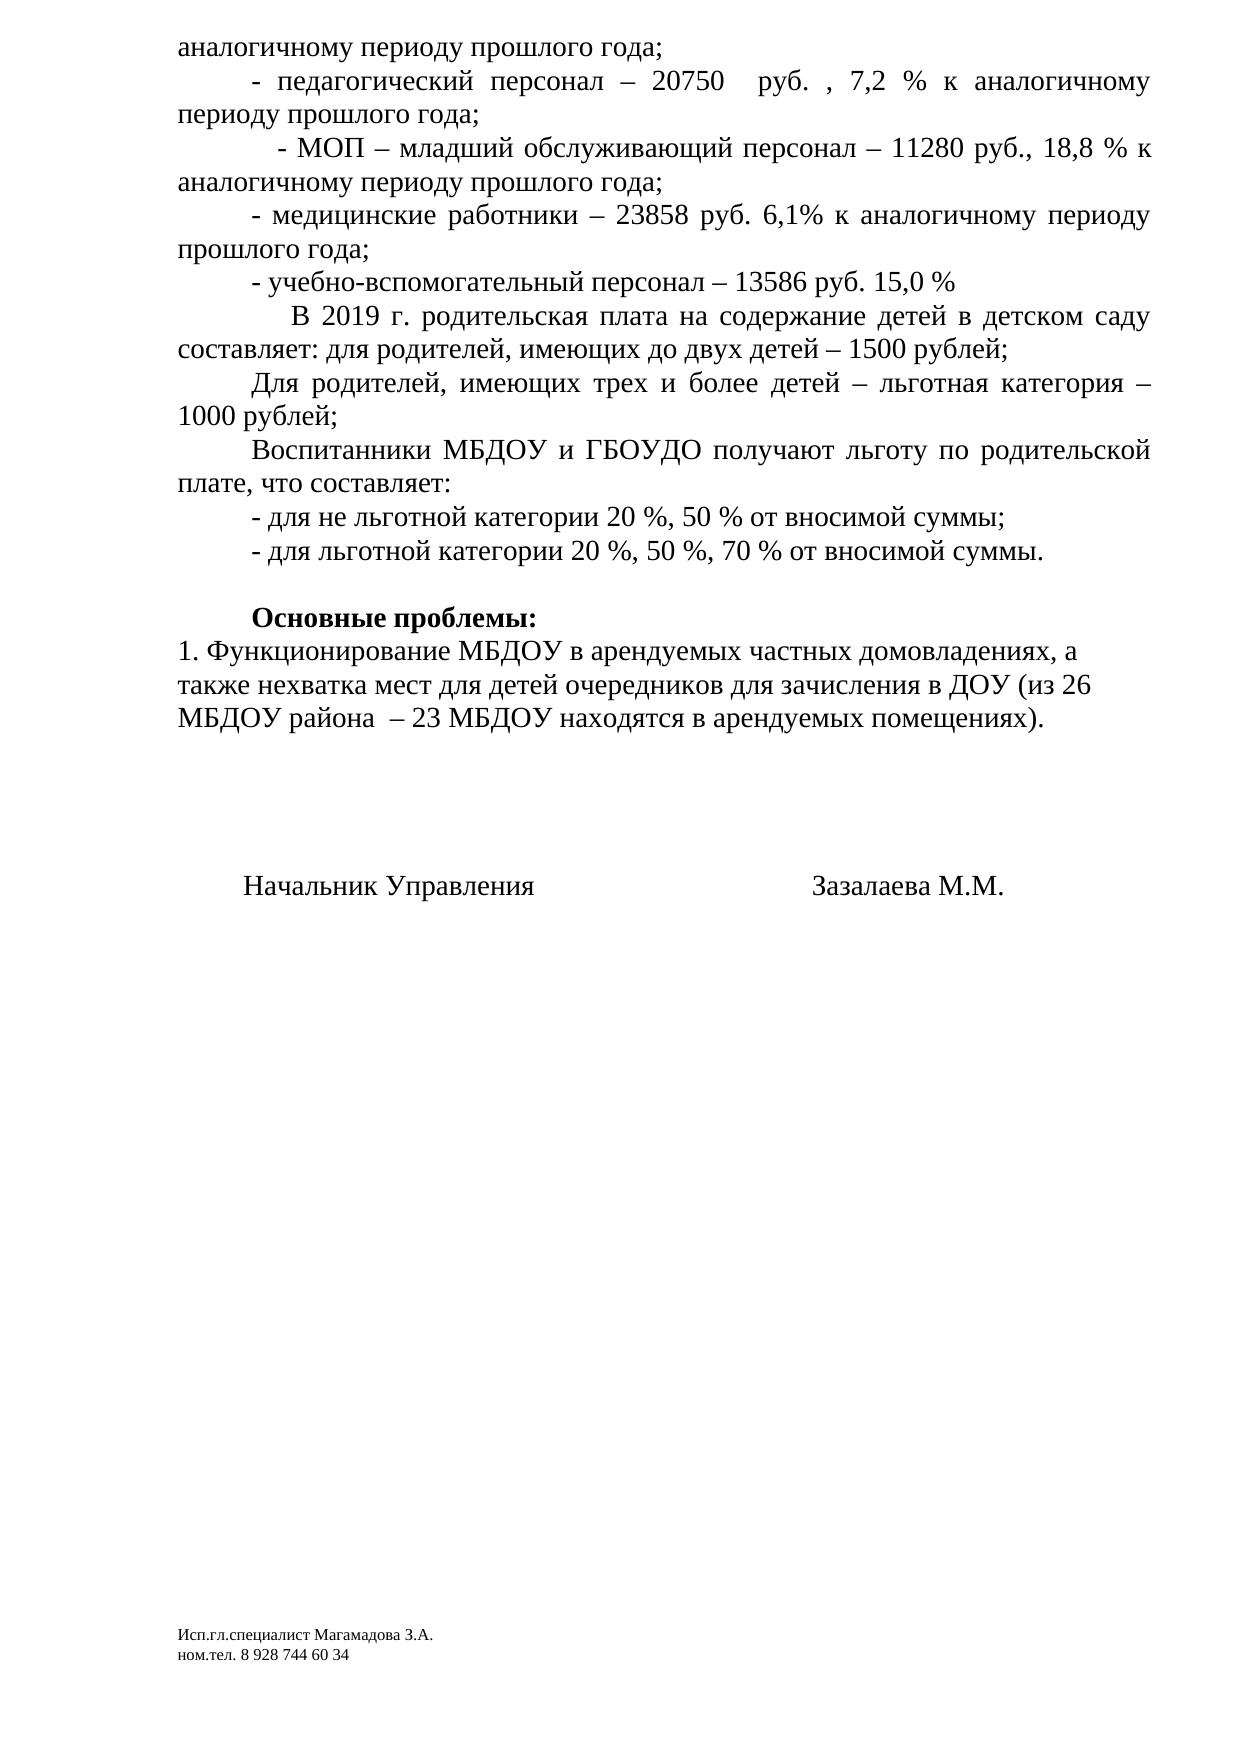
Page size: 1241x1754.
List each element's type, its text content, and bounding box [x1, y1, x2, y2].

text В 2019 г. родительская плата на содержание детей в детском саду составляет: для родителей, имеющих до двух детей – 1500 рублей; [177, 298, 1152, 365]
text - МОП – младший обслуживающий персонал – 11280 руб., 18,8 % к аналогичному периоду прошлого года; [177, 130, 1152, 197]
text - для не льготной категории 20 %, 50 % от вносимой суммы; [177, 499, 1152, 533]
text - медицинские работники – 23858 руб. 6,1% к аналогичному периоду прошлого года; [177, 197, 1152, 264]
text - для льготной категории 20 %, 50 %, 70 % от вносимой суммы. [177, 533, 1152, 566]
text Воспитанники МБДОУ и ГБОУДО получают льготу по родительской плате, что составляет: [177, 432, 1152, 499]
text 1. Функционирование МБДОУ в арендуемых частных домовладениях, а также нехватка мест для детей очередников для зачисления в ДОУ (из 26 МБДОУ района – 23 МБДОУ находятся в арендуемых помещениях). [177, 633, 1152, 734]
text Начальник Управления Зазалаева М.М. [177, 868, 1152, 902]
text ном.тел. 8 928 744 60 34 [177, 1644, 1152, 1663]
text - учебно-вспомогательный персонал – 13586 руб. 15,0 % [177, 264, 1152, 298]
text Исп.гл.специалист Магамадова З.А. [177, 1625, 1152, 1644]
text - педагогический персонал – 20750 руб. , 7,2 % к аналогичному периоду прошлого года; [177, 63, 1152, 130]
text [177, 29, 1152, 63]
text Для родителей, имеющих трех и более детей – льготная категория – 1000 рублей; [177, 365, 1152, 432]
text Основные проблемы: [177, 600, 1152, 633]
